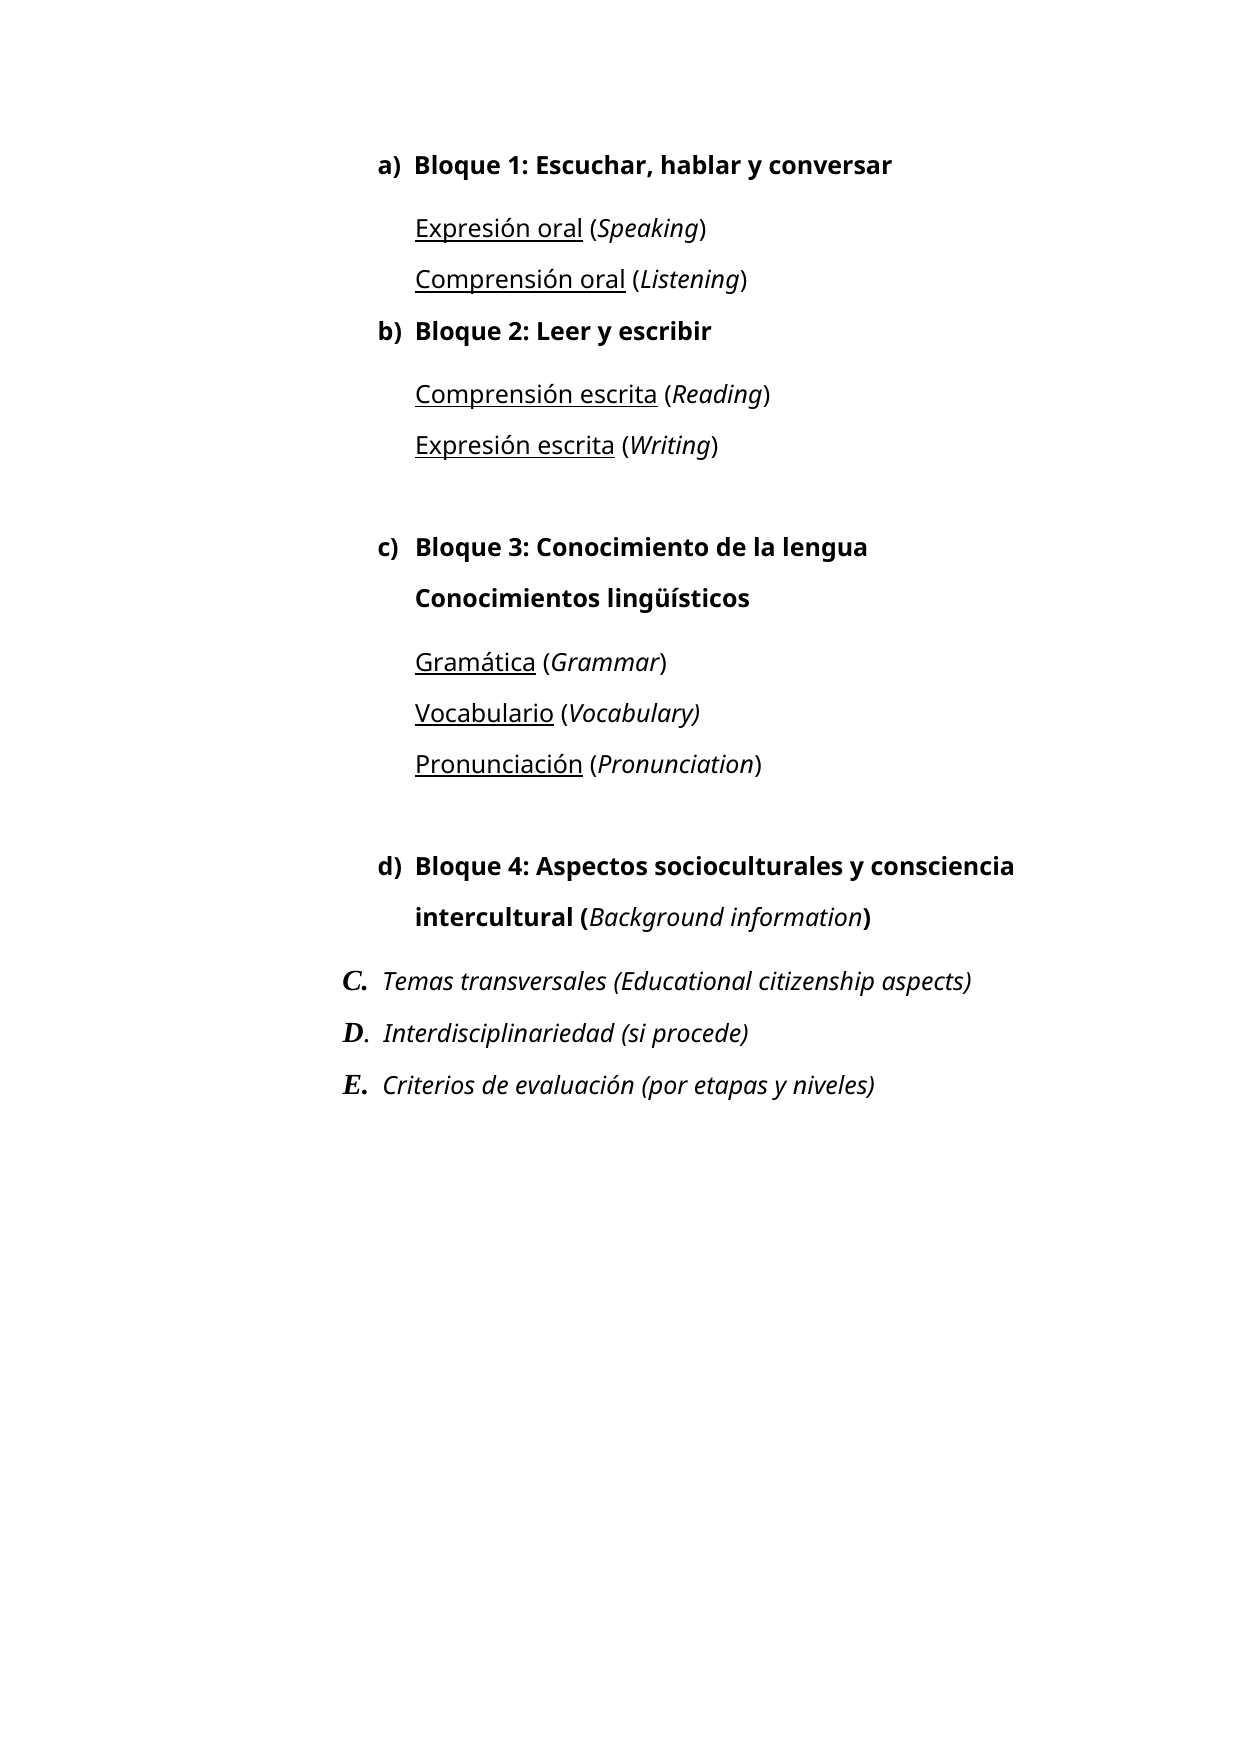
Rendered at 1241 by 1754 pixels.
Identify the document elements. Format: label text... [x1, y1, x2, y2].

text a) Bloque 1: Escuchar, hablar y conversar [377, 148, 1063, 182]
text d) Bloque 4: Aspectos socioculturales y consciencia intercultural (Background information) [377, 849, 1063, 934]
text E. Criterios de evaluación (por etapas y niveles) [342, 1067, 1063, 1102]
text Pronunciación (Pronunciation) [415, 747, 1063, 781]
text D. Interdisciplinariedad (si procede) [342, 1015, 1063, 1050]
text Conocimientos lingüísticos [414, 581, 1063, 615]
text Comprensión escrita (Reading) [415, 377, 1063, 411]
text Vocabulario (Vocabulary) [415, 696, 1068, 729]
list Bloque 3: Conocimiento de la lengua [377, 530, 1063, 564]
text Expresión oral (Speaking) [415, 211, 1063, 245]
text Comprensión oral (Listening) [415, 262, 1063, 296]
text Gramática (Grammar) [415, 644, 1068, 678]
text b) Bloque 2: Leer y escribir [377, 313, 1063, 347]
text Expresión escrita (Writing) [415, 428, 1063, 462]
text C. Temas transversales (Educational citizenship aspects) [342, 963, 1063, 998]
